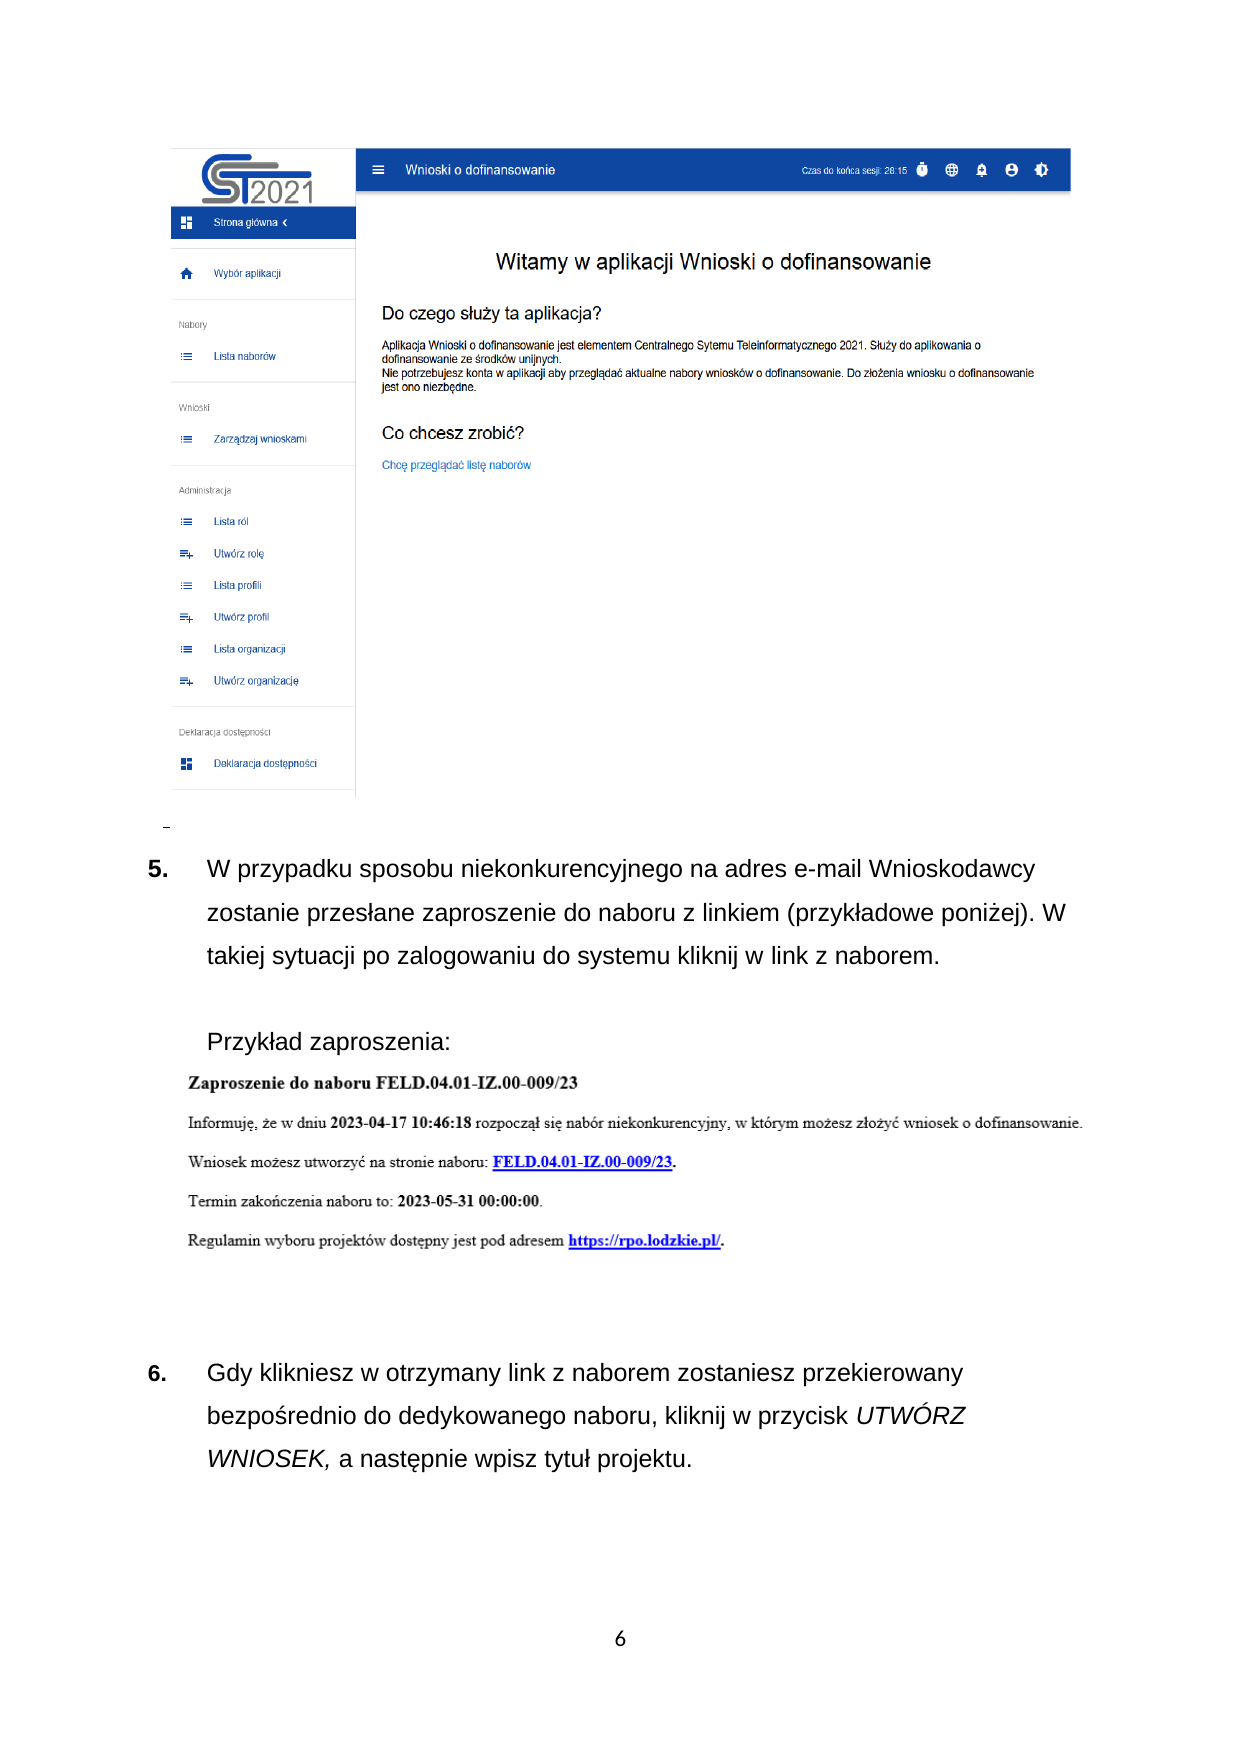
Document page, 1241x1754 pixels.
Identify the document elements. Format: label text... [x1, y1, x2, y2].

picture [171, 148, 1071, 798]
picture [183, 1066, 1128, 1291]
list Gdy klikniesz w otrzymany link z naborem zostaniesz przekierowany bezpośrednio do dedykowanego naboru, kliknij w przycisk UTWÓRZ WNIOSEK, a następnie wpisz tytuł projektu. [148, 1358, 1093, 1473]
list W przypadku sposobu niekonkurencyjnego na adres e-mail Wnioskodawcy zostanie przesłane zaproszenie do naboru z linkiem (przykładowe poniżej). W takiej sytuacji po zalogowaniu do systemu kliknij w link z naborem. [148, 854, 1093, 969]
list Przykład zaproszenia: [207, 1027, 1093, 1056]
